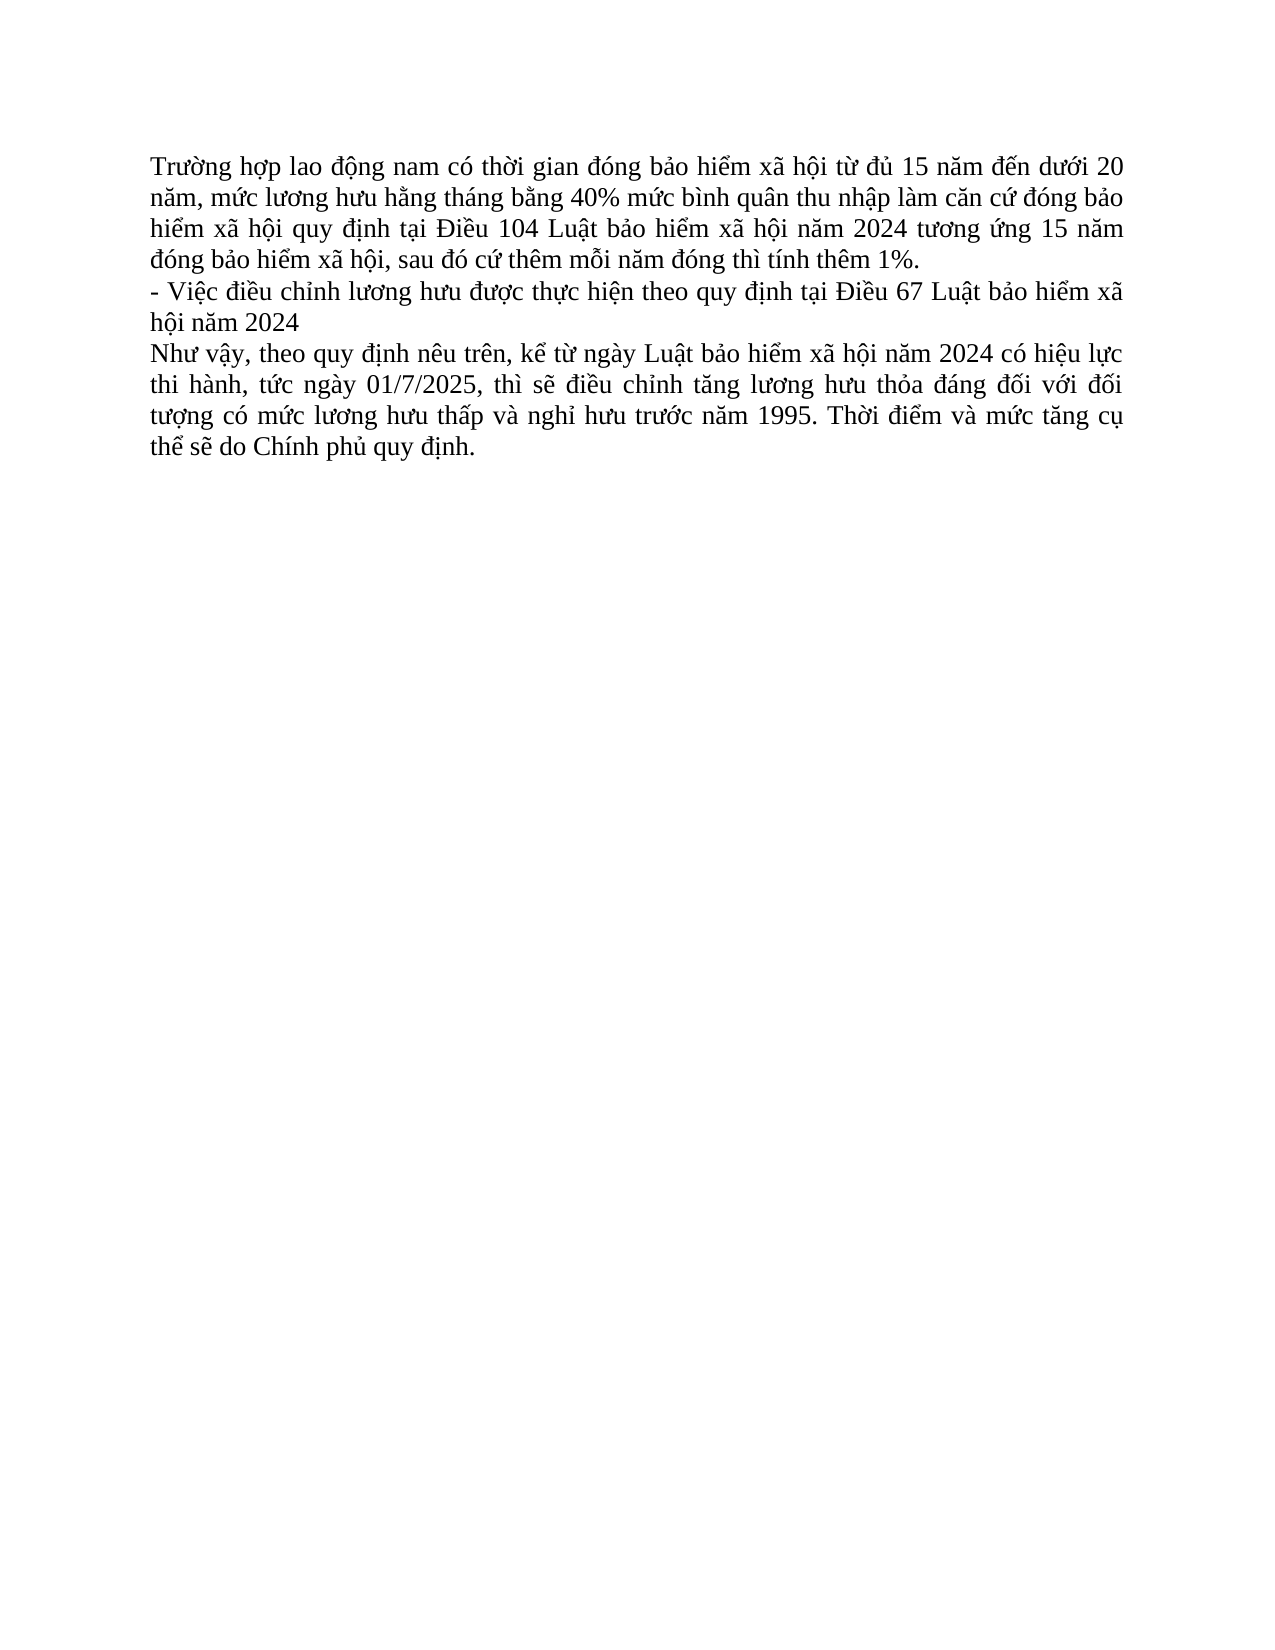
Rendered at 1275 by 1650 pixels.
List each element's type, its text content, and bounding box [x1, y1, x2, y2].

text Trường hợp lao động nam có thời gian đóng bảo hiểm xã hội từ đủ 15 năm đến dưới 20 năm, mức lương hưu hằng tháng bằng 40% mức bình quân thu nhập làm căn cứ đóng bảo hiểm xã hội quy định tại Điều 104 Luật bảo hiểm xã hội năm 2024 tương ứng 15 năm đóng bảo hiểm xã hội, sau đó cứ thêm mỗi năm đóng thì tính thêm 1%. [150, 150, 1125, 274]
text - Việc điều chỉnh lương hưu được thực hiện theo quy định tại Điều 67 Luật bảo hiểm xã hội năm 2024 [150, 274, 1125, 337]
text Như vậy, theo quy định nêu trên, kể từ ngày Luật bảo hiểm xã hội năm 2024 có hiệu lực thi hành, tức ngày 01/7/2025, thì sẽ điều chỉnh tăng lương hưu thỏa đáng đối với đối tượng có mức lương hưu thấp và nghỉ hưu trước năm 1995. Thời điểm và mức tăng cụ thể sẽ do Chính phủ quy định. [150, 337, 1125, 461]
